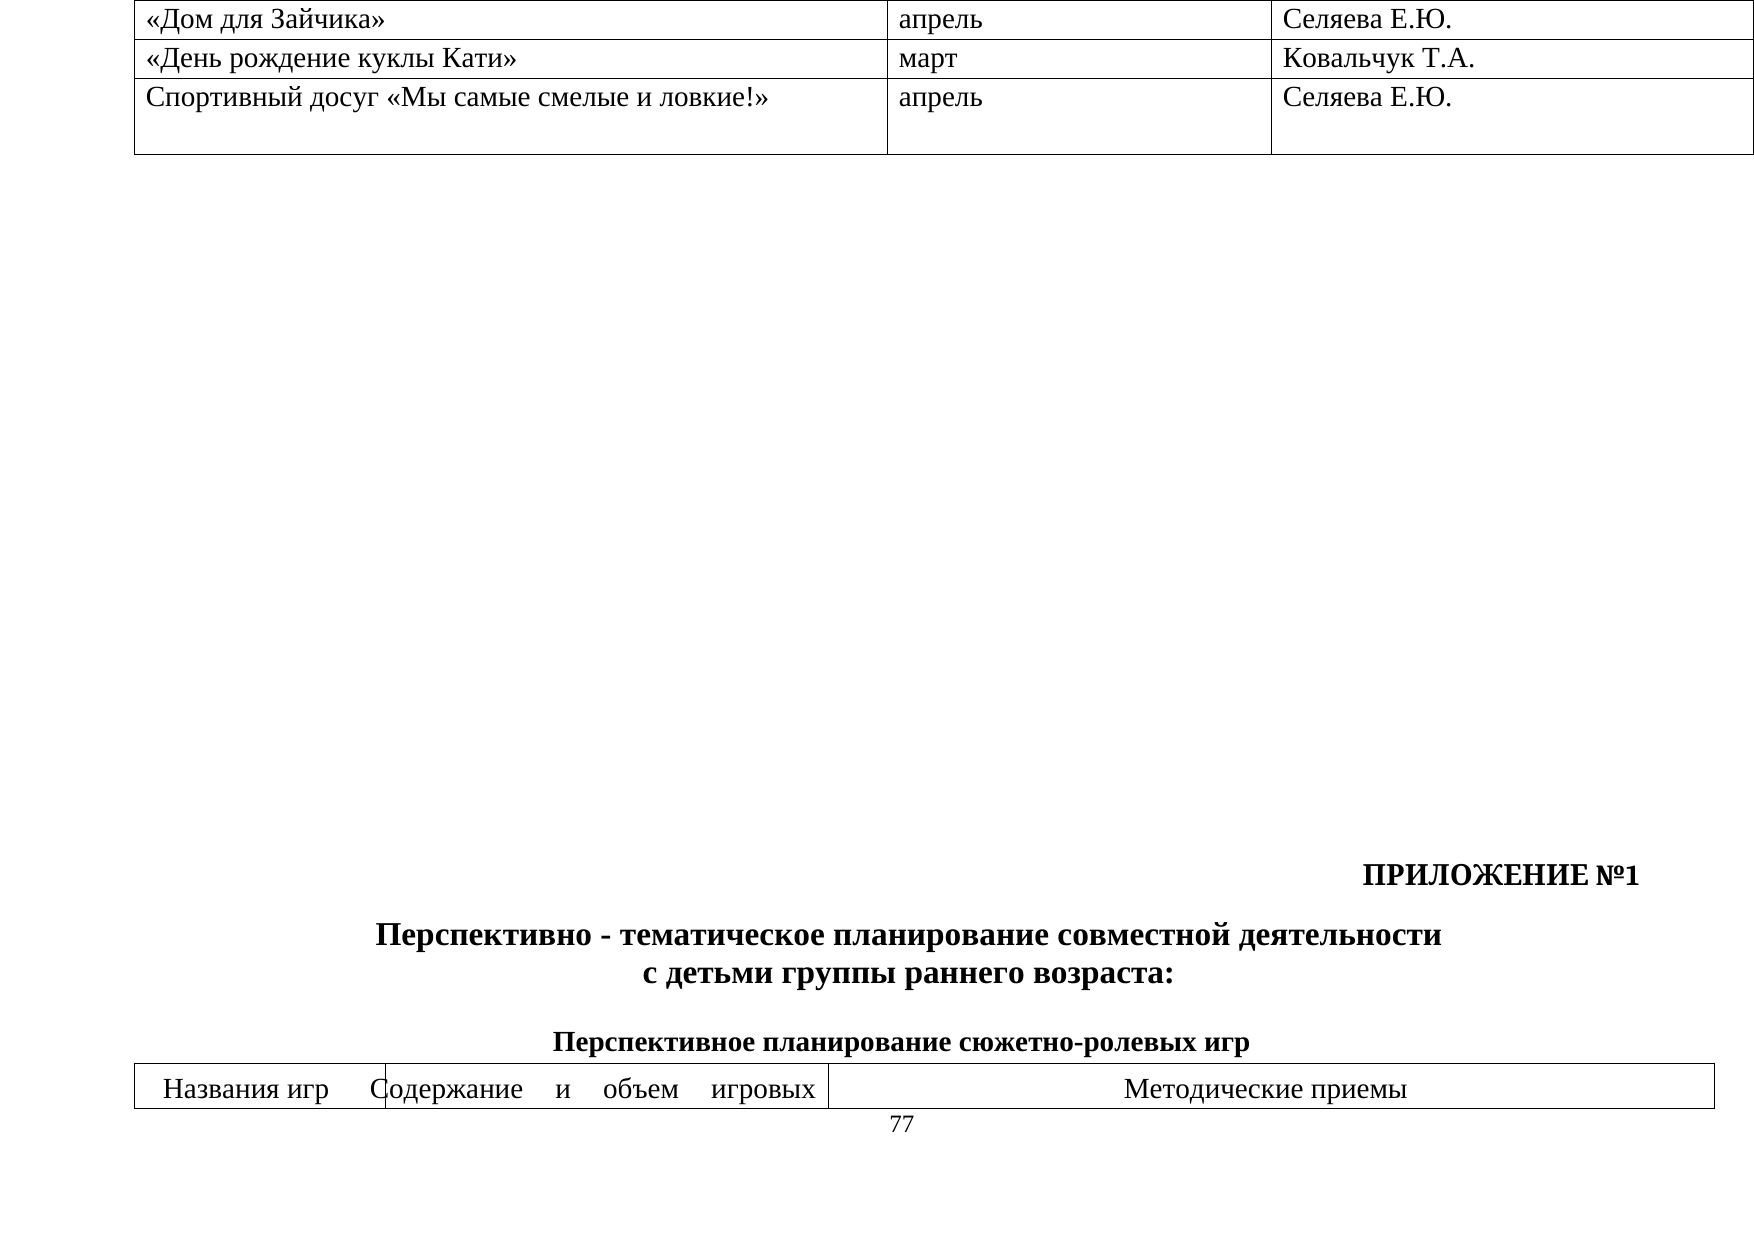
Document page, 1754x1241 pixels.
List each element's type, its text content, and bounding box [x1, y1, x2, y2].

table_cell Селяева Е.Ю. [1272, 79, 1753, 154]
text ПРИЛОЖЕНИЕ №1 [164, 859, 1639, 893]
table_header Методические приемы [829, 1064, 1714, 1108]
table_cell «Дом для Зайчика» [135, 1, 887, 39]
table_header Названия игр [135, 1064, 385, 1108]
table_cell Селяева Е.Ю. [1272, 1, 1753, 39]
table_cell апрель [888, 1, 1271, 39]
text Перспективное планирование сюжетно-ролевых игр [164, 1024, 1639, 1058]
table_cell март [888, 40, 1271, 78]
table_cell Ковальчук Т.А. [1272, 40, 1753, 78]
list с детьми группы раннего возраста: [164, 952, 1654, 991]
table_cell апрель [888, 79, 1271, 154]
table_cell «День рождение куклы Кати» [135, 40, 887, 78]
list Перспективно - тематическое планирование совместной деятельности [164, 914, 1654, 952]
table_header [386, 1064, 828, 1108]
table_cell Спортивный досуг «Мы самые смелые и ловкие!» [135, 79, 887, 154]
